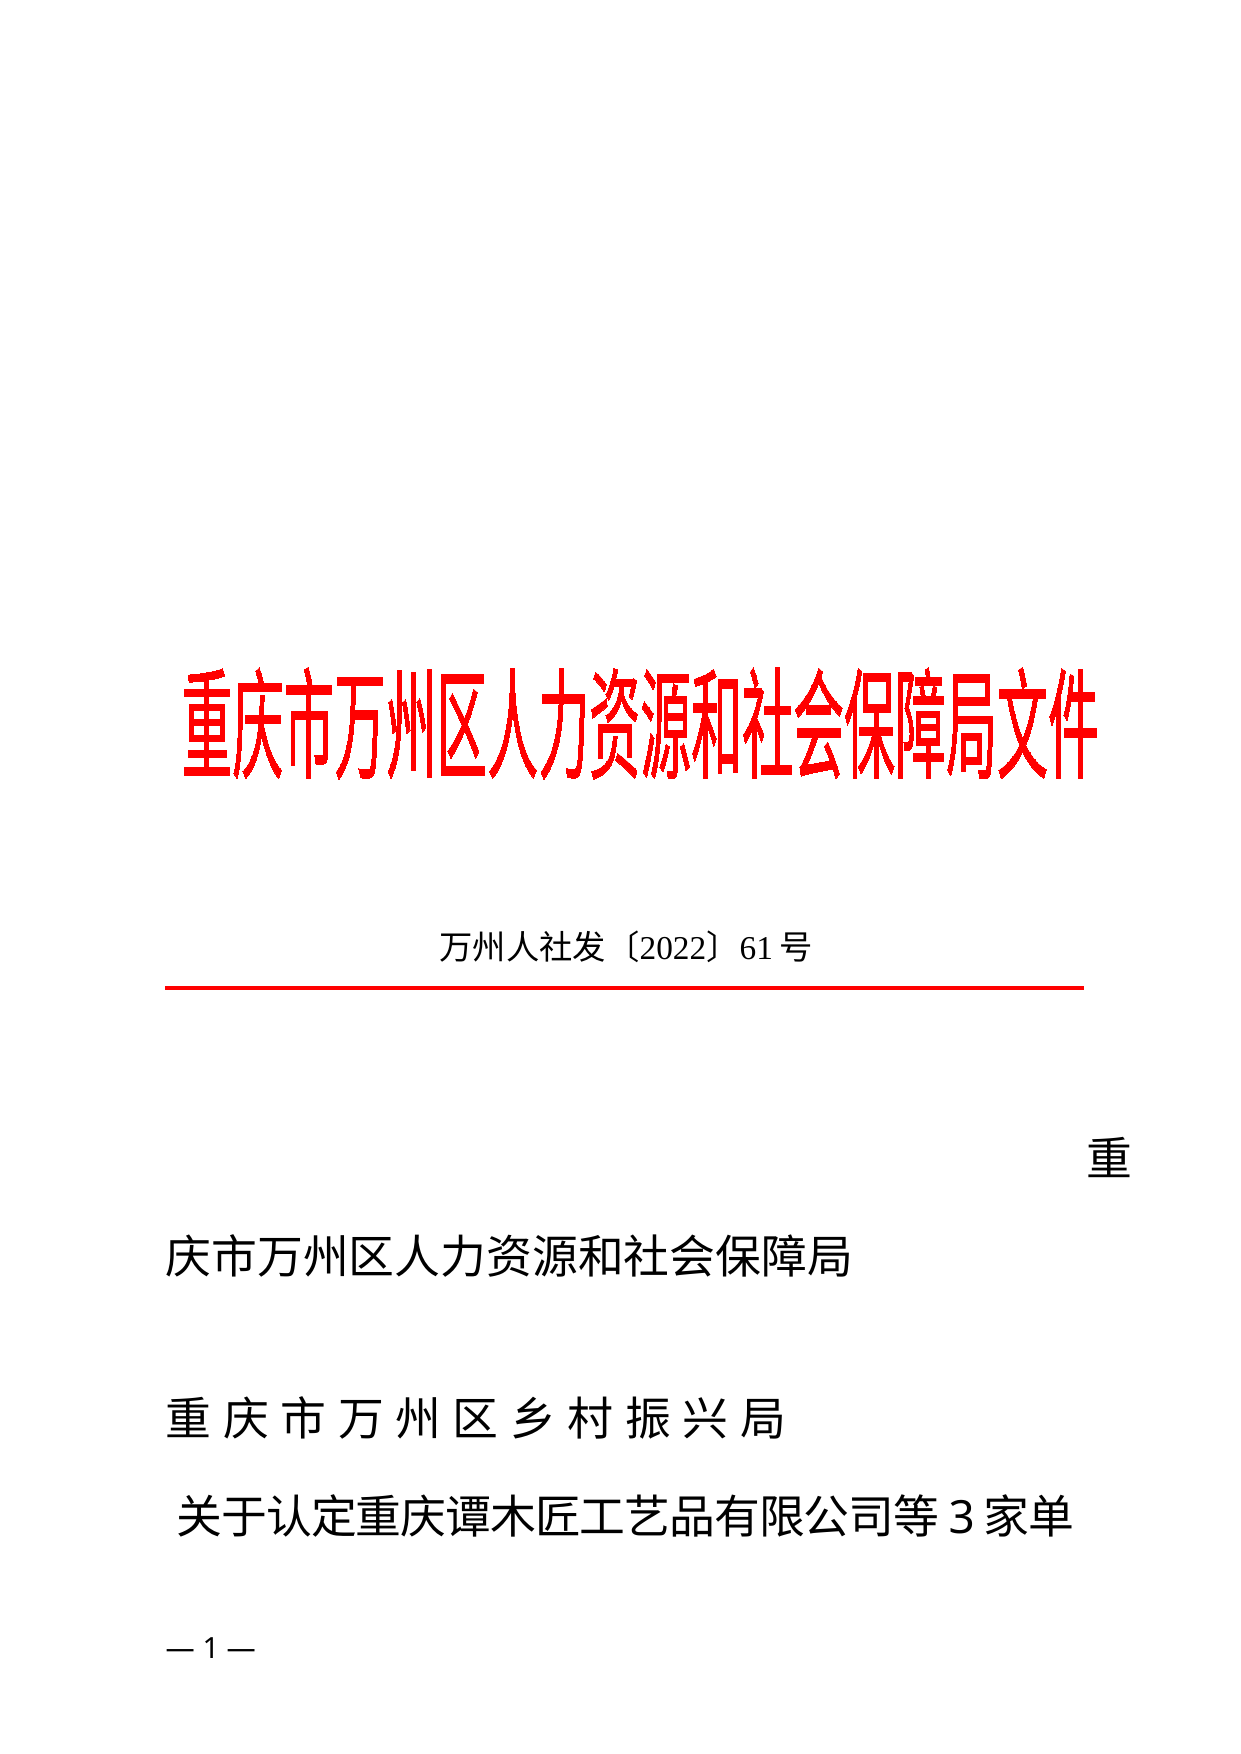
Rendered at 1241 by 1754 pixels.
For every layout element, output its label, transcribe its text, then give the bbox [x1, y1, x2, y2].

text 重庆市万州区人力资源和社会保障局 [165, 1107, 1087, 1302]
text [164, 1465, 1087, 1562]
text 万州人社发〔2022〕61号 [165, 912, 1087, 977]
text 重庆市万州区乡村振兴局 [165, 1302, 1087, 1465]
